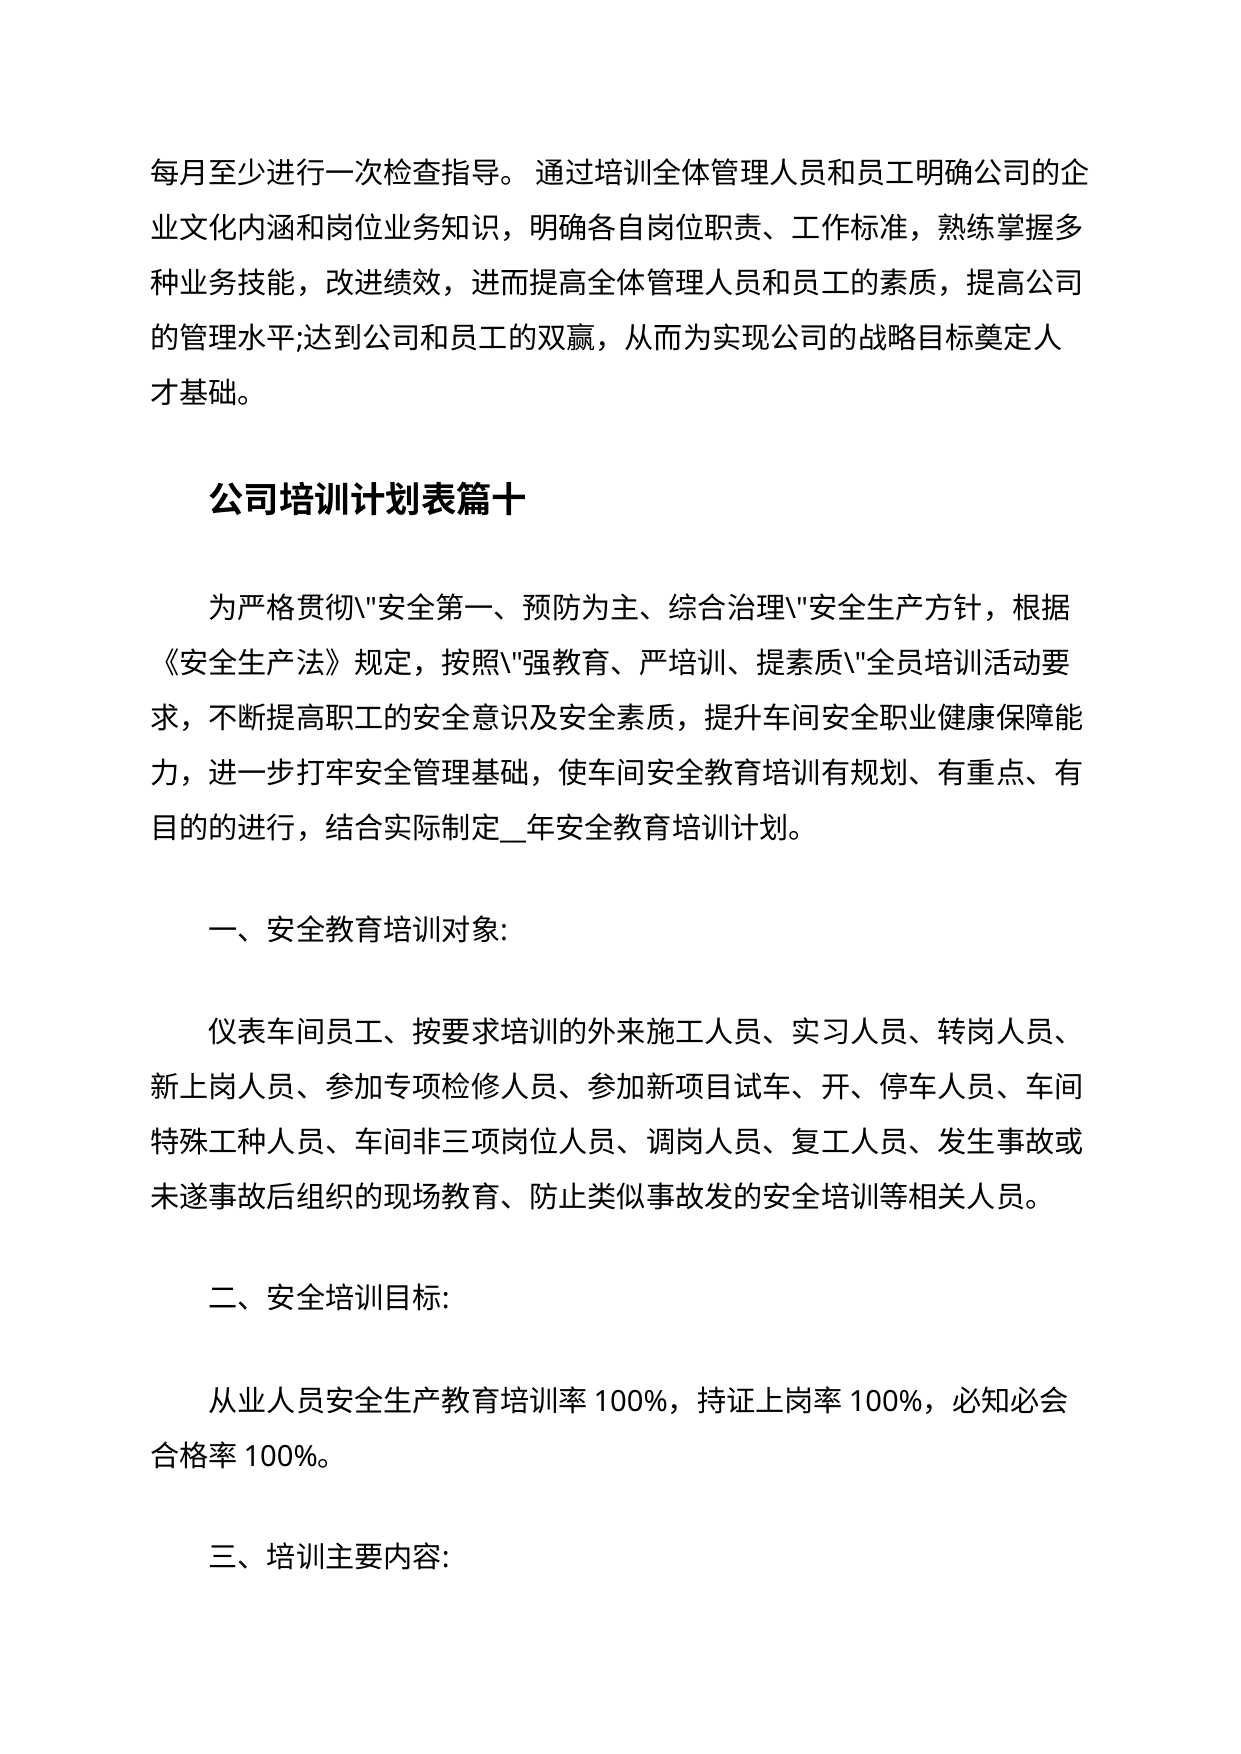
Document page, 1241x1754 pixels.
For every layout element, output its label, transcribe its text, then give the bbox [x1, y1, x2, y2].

text 公司培训计划表篇十 [150, 471, 1090, 523]
text 一、安全教育培训对象: [150, 907, 1090, 949]
text 为严格贯彻\"安全第一、预防为主、综合治理\"安全生产方针，根据《安全生产法》规定，按照\"强教育、严培训、提素质\"全员培训活动要求，不断提高职工的安全意识及安全素质，提升车间安全职业健康保障能力，进一步打牢安全管理基础，使车间安全教育培训有规划、有重点、有目的的进行，结合实际制定__年安全教育培训计划。 [150, 585, 1090, 847]
text 三、培训主要内容: [150, 1534, 1090, 1576]
text 二、安全培训目标: [150, 1275, 1090, 1317]
text 仪表车间员工、按要求培训的外来施工人员、实习人员、转岗人员、新上岗人员、参加专项检修人员、参加新项目试车、开、停车人员、车间特殊工种人员、车间非三项岗位人员、调岗人员、复工人员、发生事故或未遂事故后组织的现场教育、防止类似事故发的安全培训等相关人员。 [150, 1009, 1090, 1216]
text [150, 150, 1090, 412]
text 从业人员安全生产教育培训率100%，持证上岗率100%，必知必会合格率100%。 [150, 1377, 1090, 1474]
